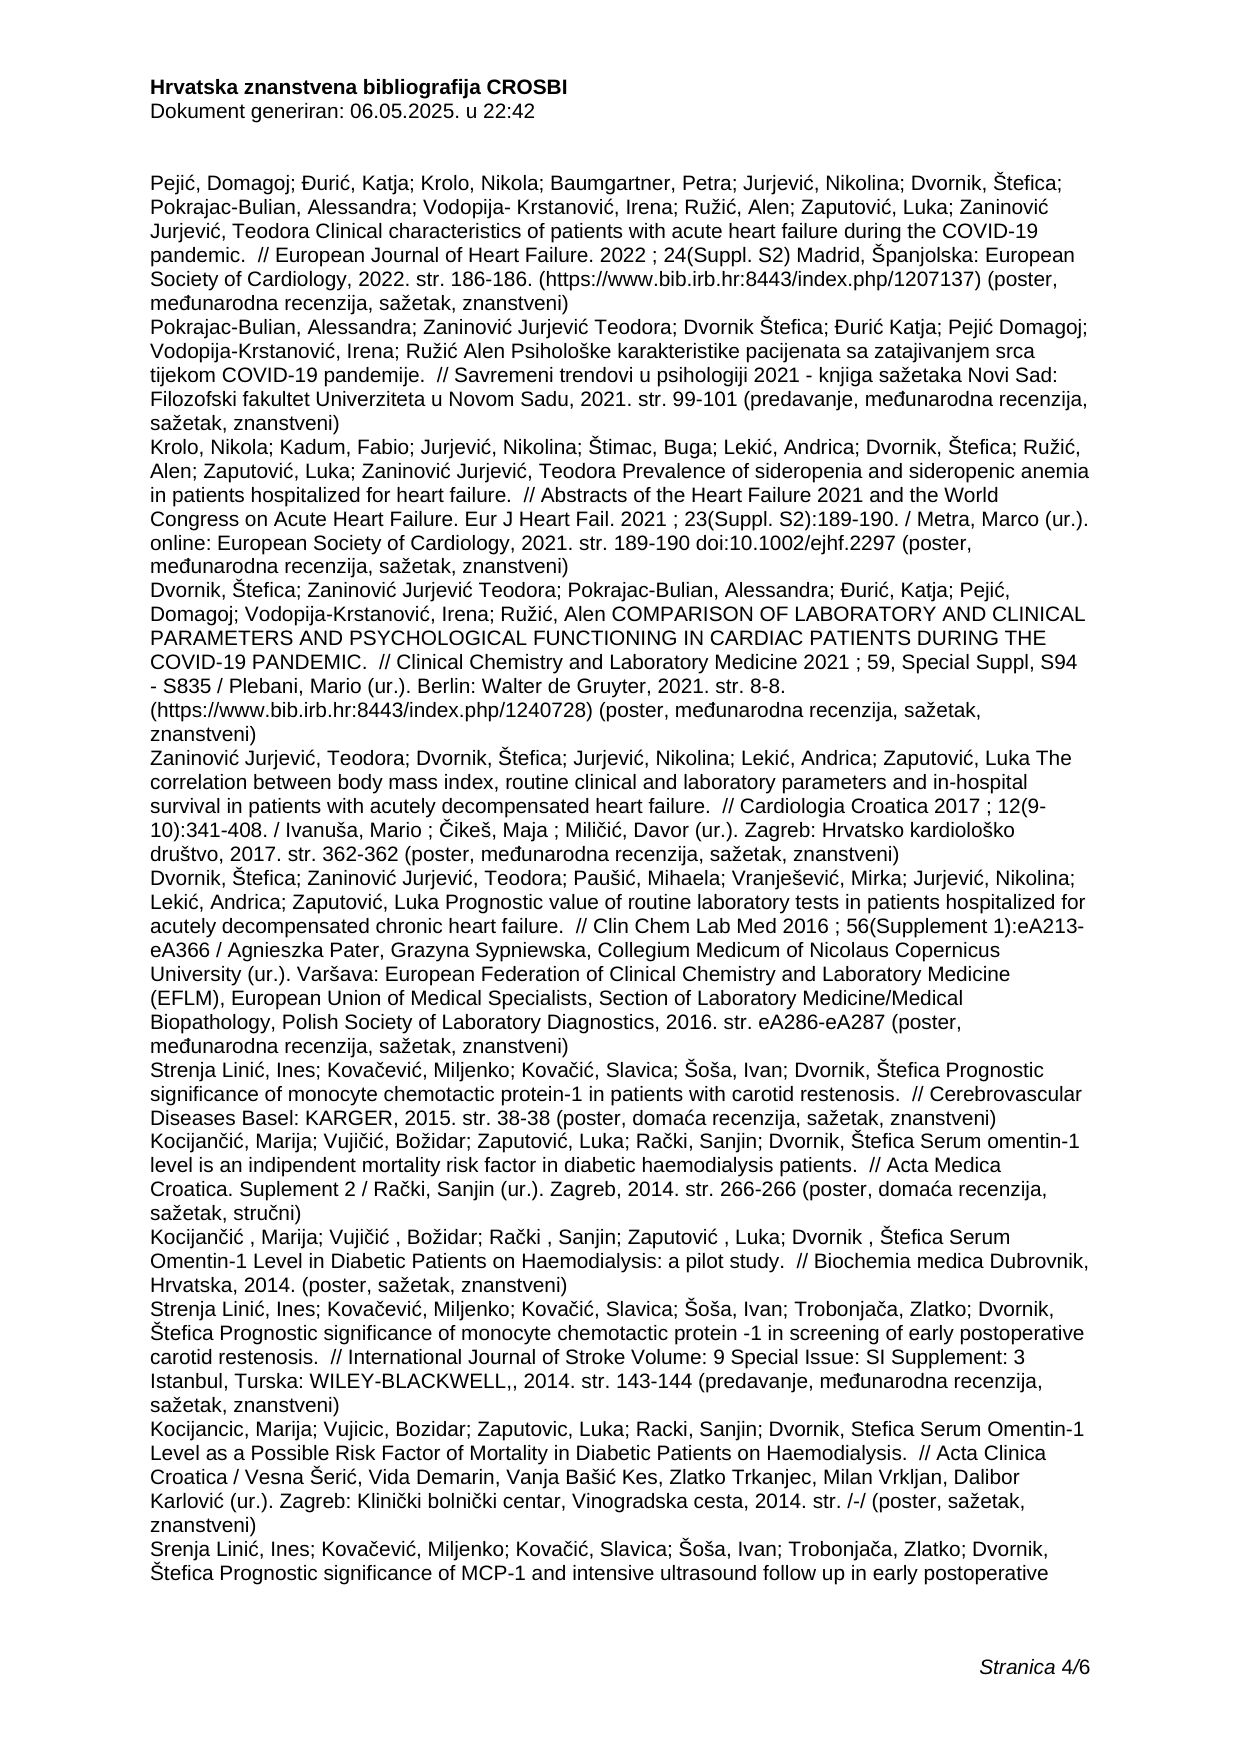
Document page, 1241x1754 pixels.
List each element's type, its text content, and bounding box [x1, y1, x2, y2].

text Pokrajac-Bulian, Alessandra; Zaninović Jurjević Teodora; Dvornik Štefica; Đurić Katja; Pejić Domagoj; Vodopija-Krstanović, Irena; Ružić Alen [150, 315, 1090, 434]
text Kocijančić , Marija; Vujičić , Božidar; Rački , Sanjin; Zaputović , Luka; Dvornik , Štefica [150, 1225, 1090, 1297]
text Kocijančić, Marija; Vujičić, Božidar; Zaputović, Luka; Rački, Sanjin; Dvornik, Štefica [150, 1129, 1090, 1225]
text Dvornik, Štefica; Zaninović Jurjević Teodora; Pokrajac-Bulian, Alessandra; Đurić, Katja; Pejić, Domagoj; Vodopija-Krstanović, Irena; Ružić, Alen [150, 578, 1090, 746]
text Dvornik, Štefica; Zaninović Jurjević, Teodora; Paušić, Mihaela; Vranješević, Mirka; Jurjević, Nikolina; Lekić, Andrica; Zaputović, Luka [150, 866, 1090, 1057]
text Pejić, Domagoj; Đurić, Katja; Krolo, Nikola; Baumgartner, Petra; Jurjević, Nikolina; Dvornik, Štefica; Pokrajac-Bulian, Alessandra; Vodopija- Krstanović, Irena; Ružić, Alen; Zaputović, Luka; Zaninović Jurjević, Teodora [150, 171, 1090, 315]
text Kocijancic, Marija; Vujicic, Bozidar; Zaputovic, Luka; Racki, Sanjin; Dvornik, Stefica [150, 1417, 1090, 1537]
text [150, 1537, 1090, 1584]
text Zaninović Jurjević, Teodora; Dvornik, Štefica; Jurjević, Nikolina; Lekić, Andrica; Zaputović, Luka [150, 746, 1090, 866]
text Strenja Linić, Ines; Kovačević, Miljenko; Kovačić, Slavica; Šoša, Ivan; Dvornik, Štefica [150, 1057, 1090, 1129]
text Krolo, Nikola; Kadum, Fabio; Jurjević, Nikolina; Štimac, Buga; Lekić, Andrica; Dvornik, Štefica; Ružić, Alen; Zaputović, Luka; Zaninović Jurjević, Teodora [150, 434, 1090, 578]
text Strenja Linić, Ines; Kovačević, Miljenko; Kovačić, Slavica; Šoša, Ivan; Trobonjača, Zlatko; Dvornik, Štefica [150, 1297, 1090, 1417]
